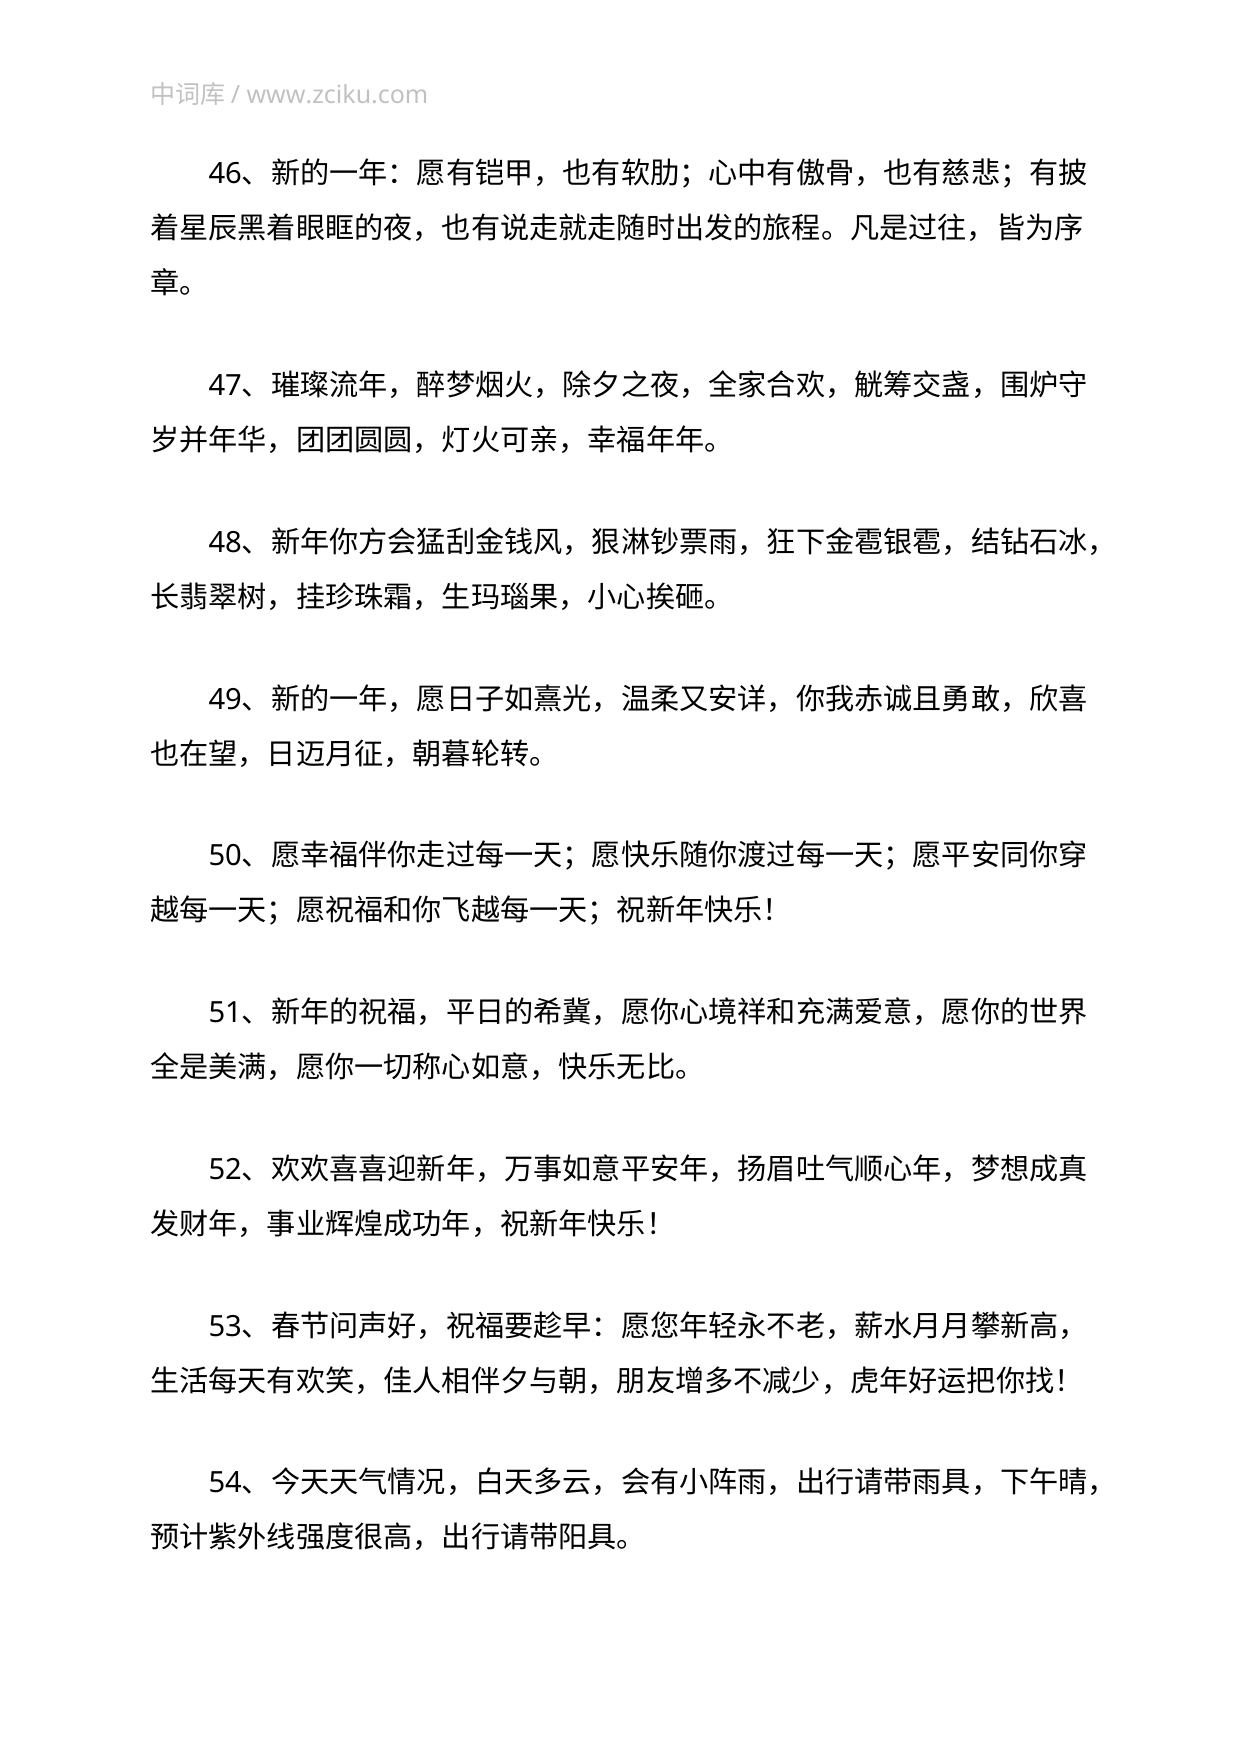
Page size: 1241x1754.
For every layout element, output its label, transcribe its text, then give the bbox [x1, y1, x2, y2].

text 51、新年的祝福，平日的希冀，愿你心境祥和充满爱意，愿你的世界全是美满，愿你一切称心如意，快乐无比。 [150, 989, 1090, 1086]
text 47、璀璨流年，醉梦烟火，除夕之夜，全家合欢，觥筹交盏，围炉守岁并年华，团团圆圆，灯火可亲，幸福年年。 [150, 362, 1090, 459]
text 48、新年你方会猛刮金钱风，狠淋钞票雨，狂下金雹银雹，结钻石冰，长翡翠树，挂珍珠霜，生玛瑙果，小心挨砸。 [150, 518, 1090, 616]
text 50、愿幸福伴你走过每一天；愿快乐随你渡过每一天；愿平安同你穿越每一天；愿祝福和你飞越每一天；祝新年快乐！ [150, 832, 1090, 929]
text 46、新的一年：愿有铠甲，也有软肋；心中有傲骨，也有慈悲；有披着星辰黑着眼眶的夜，也有说走就走随时出发的旅程。凡是过往，皆为序章。 [150, 150, 1090, 302]
text 52、欢欢喜喜迎新年，万事如意平安年，扬眉吐气顺心年，梦想成真发财年，事业辉煌成功年，祝新年快乐！ [150, 1146, 1090, 1243]
text 53、春节问声好，祝福要趁早：愿您年轻永不老，薪水月月攀新高，生活每天有欢笑，佳人相伴夕与朝，朋友增多不减少，虎年好运把你找！ [150, 1302, 1090, 1399]
text 54、今天天气情况，白天多云，会有小阵雨，出行请带雨具，下午晴，预计紫外线强度很高，出行请带阳具。 [150, 1459, 1090, 1556]
text 49、新的一年，愿日子如熹光，温柔又安详，你我赤诚且勇敢，欣喜也在望，日迈月征，朝暮轮转。 [150, 675, 1090, 772]
